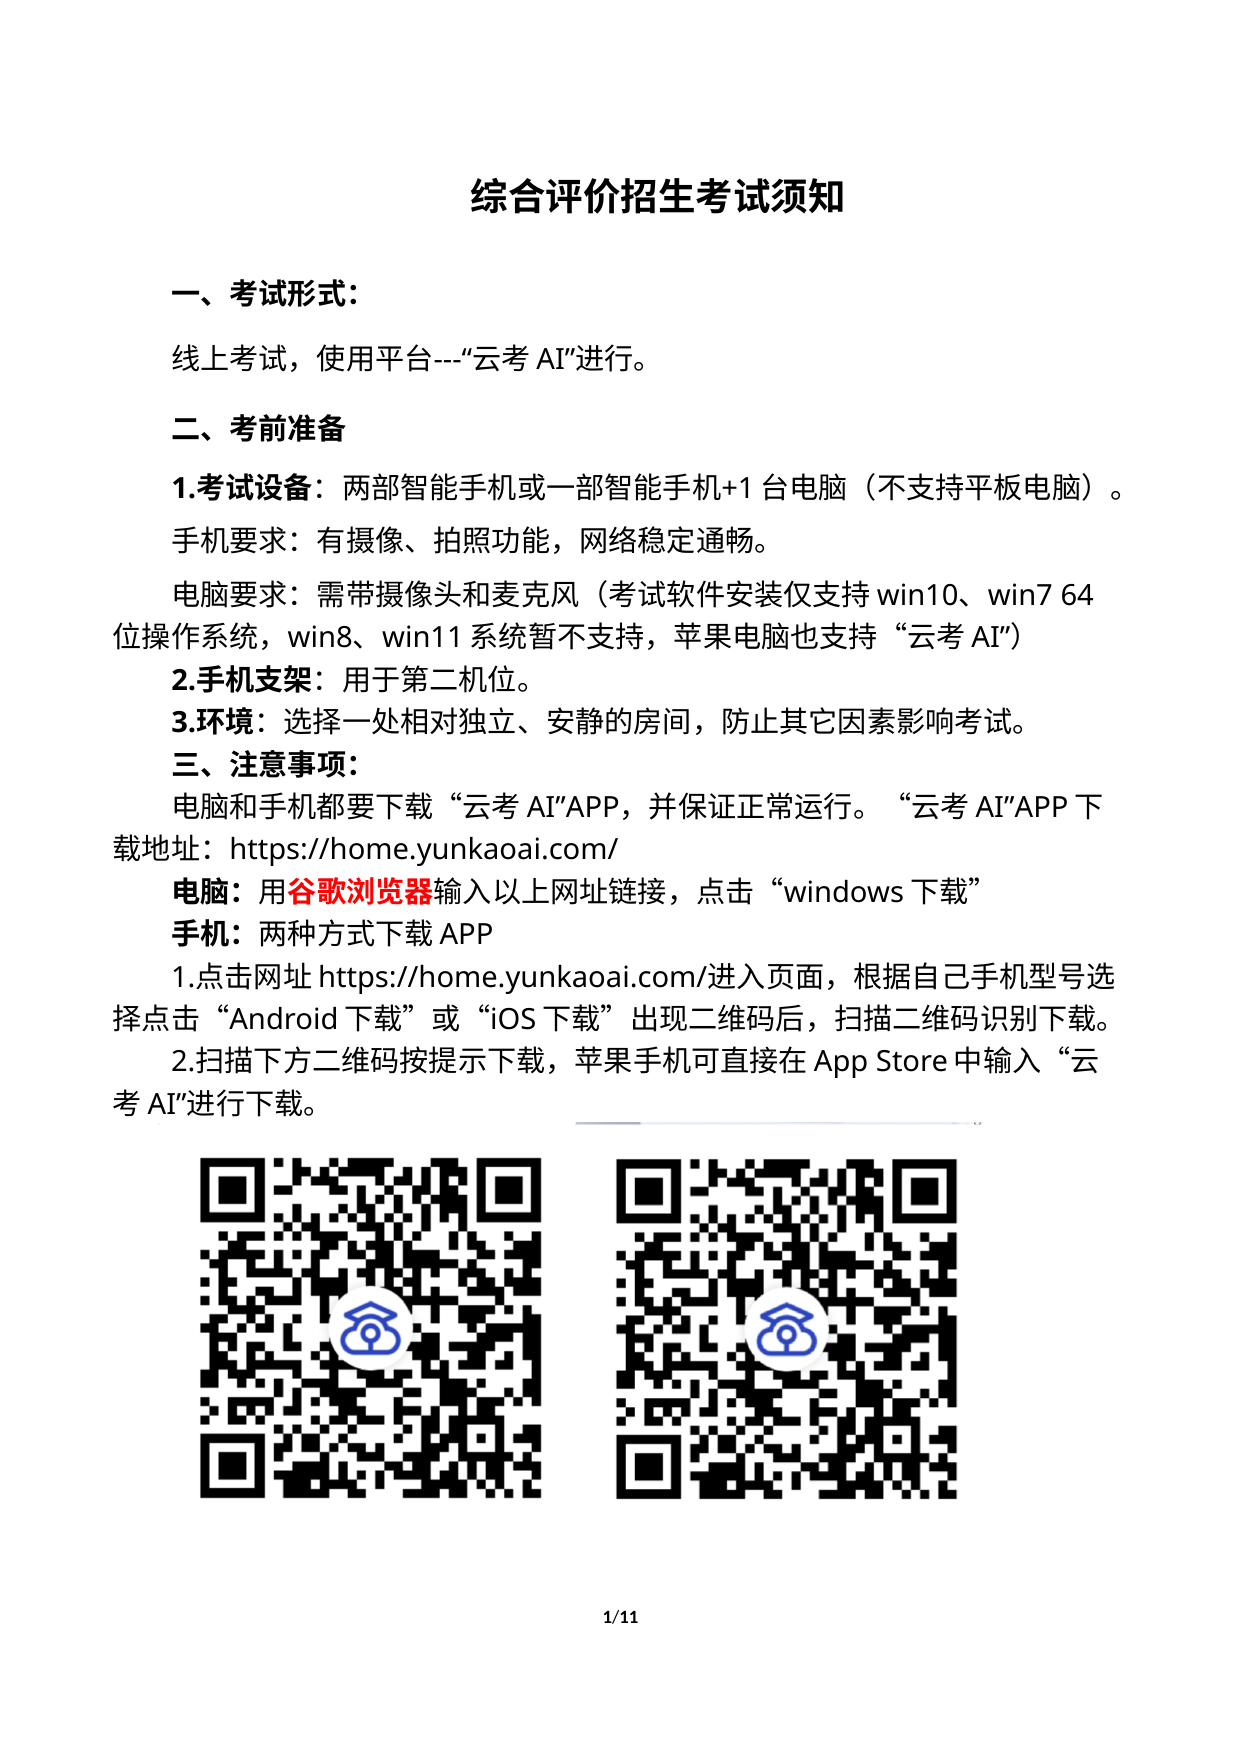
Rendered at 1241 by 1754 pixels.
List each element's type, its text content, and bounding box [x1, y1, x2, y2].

text 电脑：用谷歌浏览器输入以上网址链接，点击“windows下载” [112, 868, 1128, 911]
text 1.考试设备：两部智能手机或一部智能手机+1台电脑（不支持平板电脑）。 [112, 464, 1128, 507]
text 3.环境：选择一处相对独立、安静的房间，防止其它因素影响考试。 [112, 699, 1128, 741]
picture [158, 1122, 984, 1527]
text 1.点击网址https://home.yunkaoai.com/进入页面，根据自己手机型号选择点击“Android下载”或“iOS下载”出现二维码后，扫描二维码识别下载。 [112, 953, 1128, 1038]
text 电脑要求：需带摄像头和麦克风（考试软件安装仅支持win10、win7 64位操作系统，win8、win11系统暂不支持，苹果电脑也支持“云考AI”） [112, 572, 1128, 656]
text 手机：两种方式下载APP [112, 911, 1128, 953]
text 2.扫描下方二维码按提示下载，苹果手机可直接在App Store中输入“云考AI”进行下载。 [112, 1038, 1128, 1123]
text 手机要求：有摄像、拍照功能，网络稳定通畅。 [112, 507, 1128, 572]
text 2.手机支架：用于第二机位。 [112, 656, 1128, 699]
text 二、考前准备 [112, 406, 1128, 448]
list 考试形式： [112, 259, 1128, 324]
text 线上考试，使用平台---“云考AI”进行。 [112, 324, 1128, 389]
text 综合评价招生考试须知 [112, 162, 1128, 227]
text 电脑和手机都要下载“云考AI”APP，并保证正常运行。“云考AI”APP下载地址：https://home.yunkaoai.com/ [112, 783, 1128, 868]
text 三、注意事项： [112, 741, 1128, 783]
